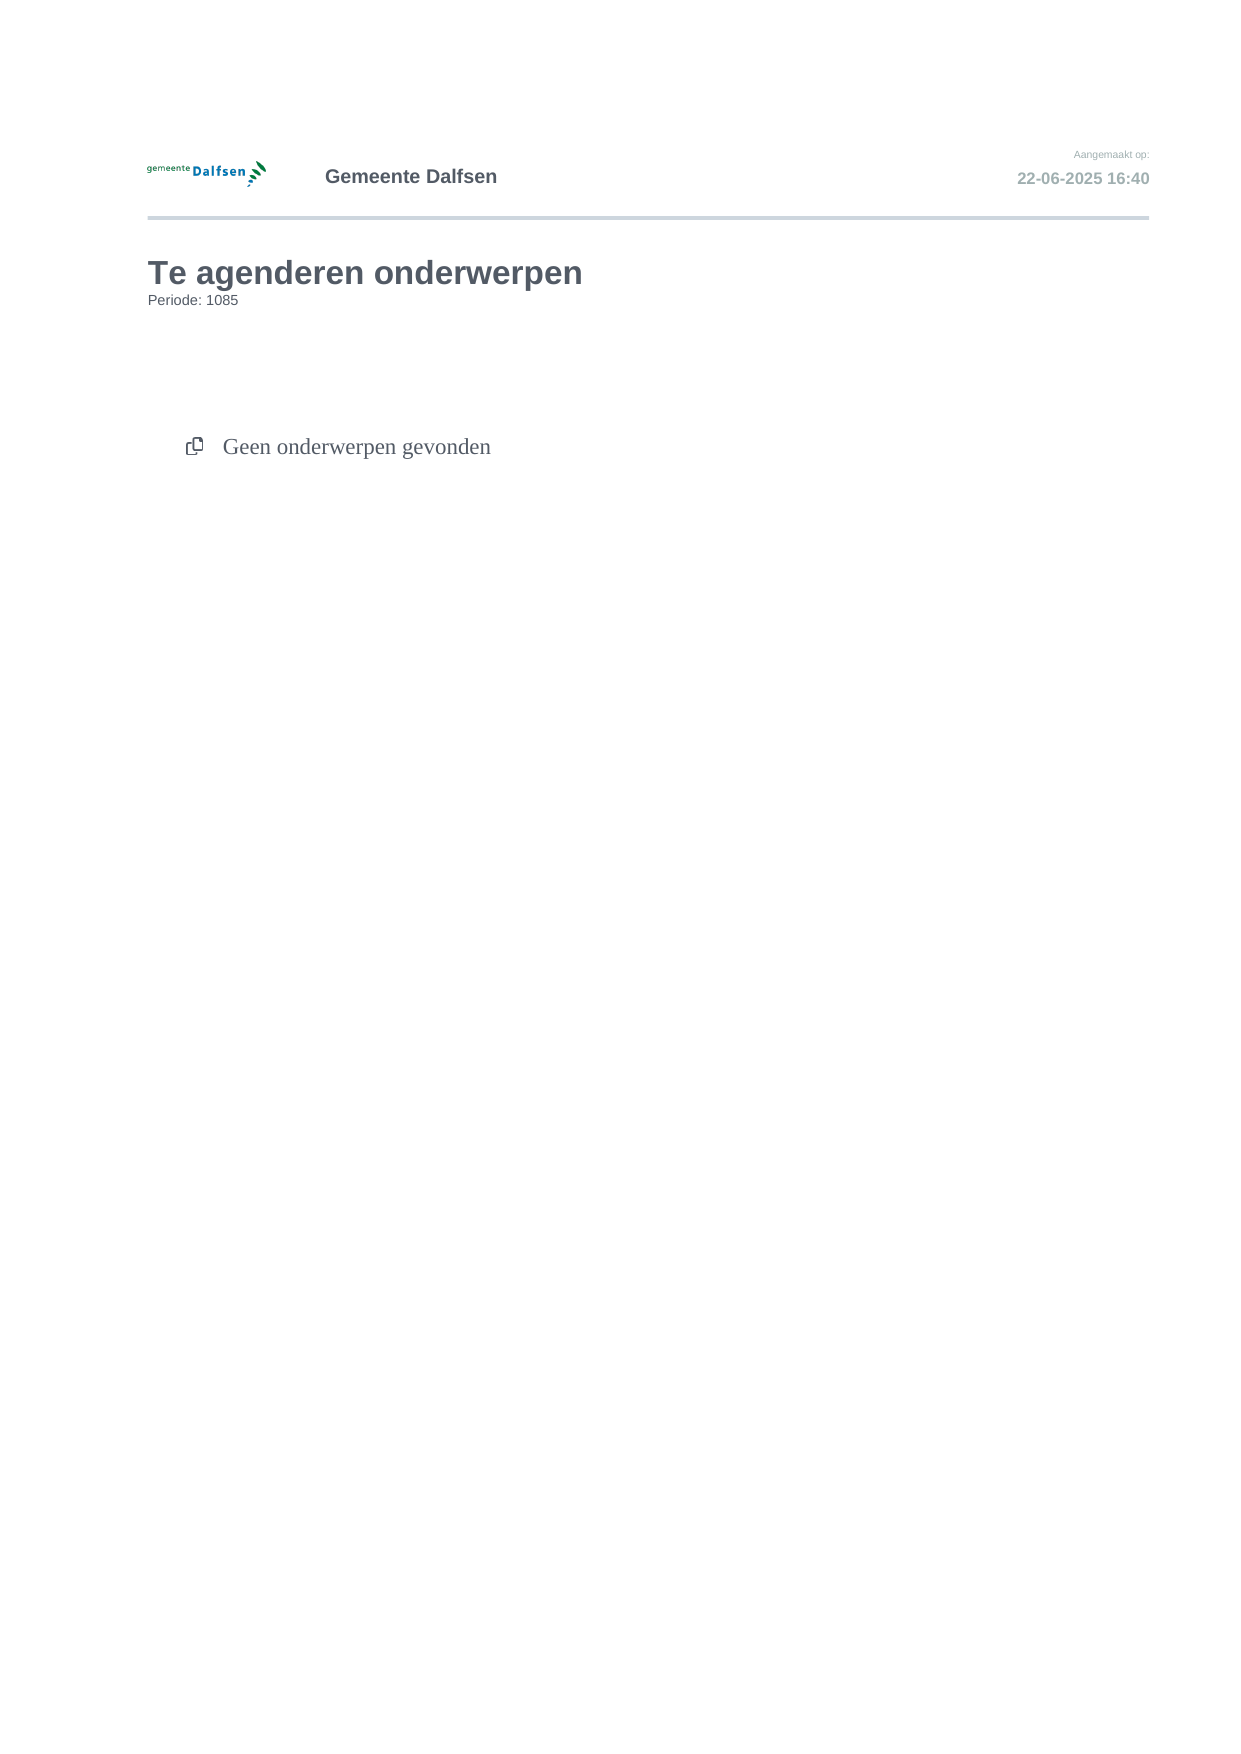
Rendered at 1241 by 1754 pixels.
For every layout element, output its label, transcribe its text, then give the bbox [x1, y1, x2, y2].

table_header Gemeente Dalfsen [325, 148, 727, 188]
picture [147, 216, 1150, 220]
picture [147, 161, 266, 187]
picture [186, 437, 203, 455]
list Geen onderwerpen gevonden [185, 433, 1093, 459]
table_cell Periode: 1085 [148, 292, 727, 325]
table_header Aangemaakt op: [727, 148, 1149, 161]
table_header Te agenderen onderwerpen [148, 245, 727, 292]
table_cell 22-06-2025 16:40 [727, 161, 1149, 188]
table_header [148, 148, 325, 188]
